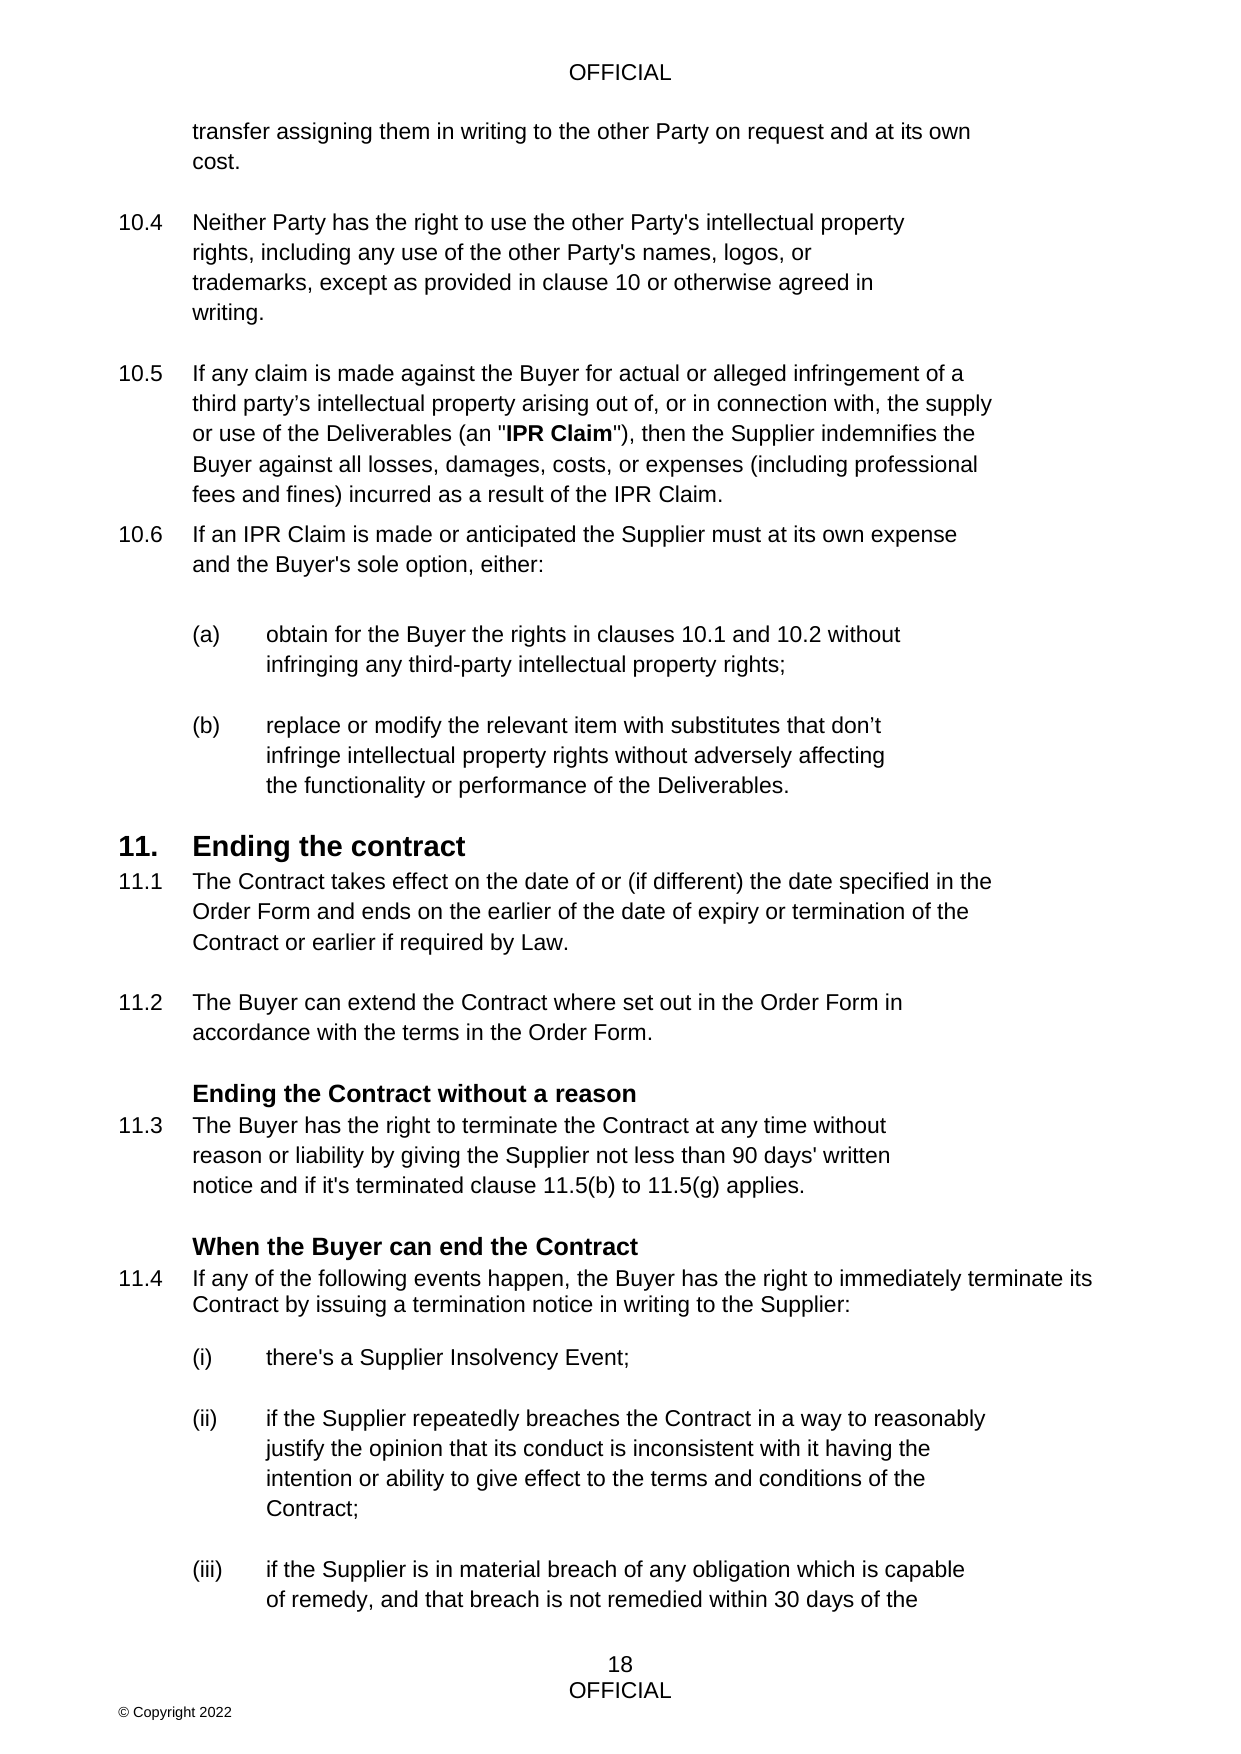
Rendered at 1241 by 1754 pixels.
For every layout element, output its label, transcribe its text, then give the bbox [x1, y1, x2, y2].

list The Contract takes effect on the date of or (if different) the date specified in the Order Form and ends on the earlier of the date of expiry or termination of the Contract or earlier if required by Law. [118, 868, 998, 955]
list there's a Supplier Insolvency Event; [192, 1344, 1122, 1370]
list replace or modify the relevant item with substitutes that don’t infringe intellectual property rights without adversely affecting the functionality or performance of the Deliverables. [192, 712, 921, 799]
list If any claim is made against the Buyer for actual or alleged infringement of a third party’s intellectual property arising out of, or in connection with, the supply or use of the Deliverables (an "IPR Claim"), then the Supplier indemnifies the Buyer against all losses, damages, costs, or expenses (including professional fees and fines) incurred as a result of the IPR Claim. [118, 360, 997, 507]
list If an IPR Claim is made or anticipated the Supplier must at its own expense and the Buyer's sole option, either: [118, 521, 981, 577]
subtitle Ending the contract [118, 829, 1122, 862]
subtitle Ending the Contract without a reason [118, 1079, 1122, 1107]
list if the Supplier repeatedly breaches the Contract in a way to reasonably justify the opinion that its conduct is inconsistent with it having the intention or ability to give effect to the terms and conditions of the Contract; [192, 1404, 986, 1521]
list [192, 1556, 990, 1612]
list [118, 118, 997, 175]
list The Buyer can extend the Contract where set out in the Order Form in accordance with the terms in the Order Form. [118, 989, 969, 1045]
text 11.3 The Buyer has the right to terminate the Contract at any time without reason or liability by giving the Supplier not less than 90 days' written notice and if it's terminated clause 11.5(b) to 11.5(g) applies. [118, 1112, 956, 1198]
subtitle When the Buyer can end the Contract [118, 1232, 1122, 1261]
list obtain for the Buyer the rights in clauses 10.1 and 10.2 without infringing any third-party intellectual property rights; [192, 621, 969, 678]
list If any of the following events happen, the Buyer has the right to immediately terminate its Contract by issuing a termination notice in writing to the Supplier: [118, 1265, 1122, 1318]
list Neither Party has the right to use the other Party's intellectual property rights, including any use of the other Party's names, logos, or trademarks, except as provided in clause 10 or otherwise agreed in writing. [118, 208, 914, 326]
